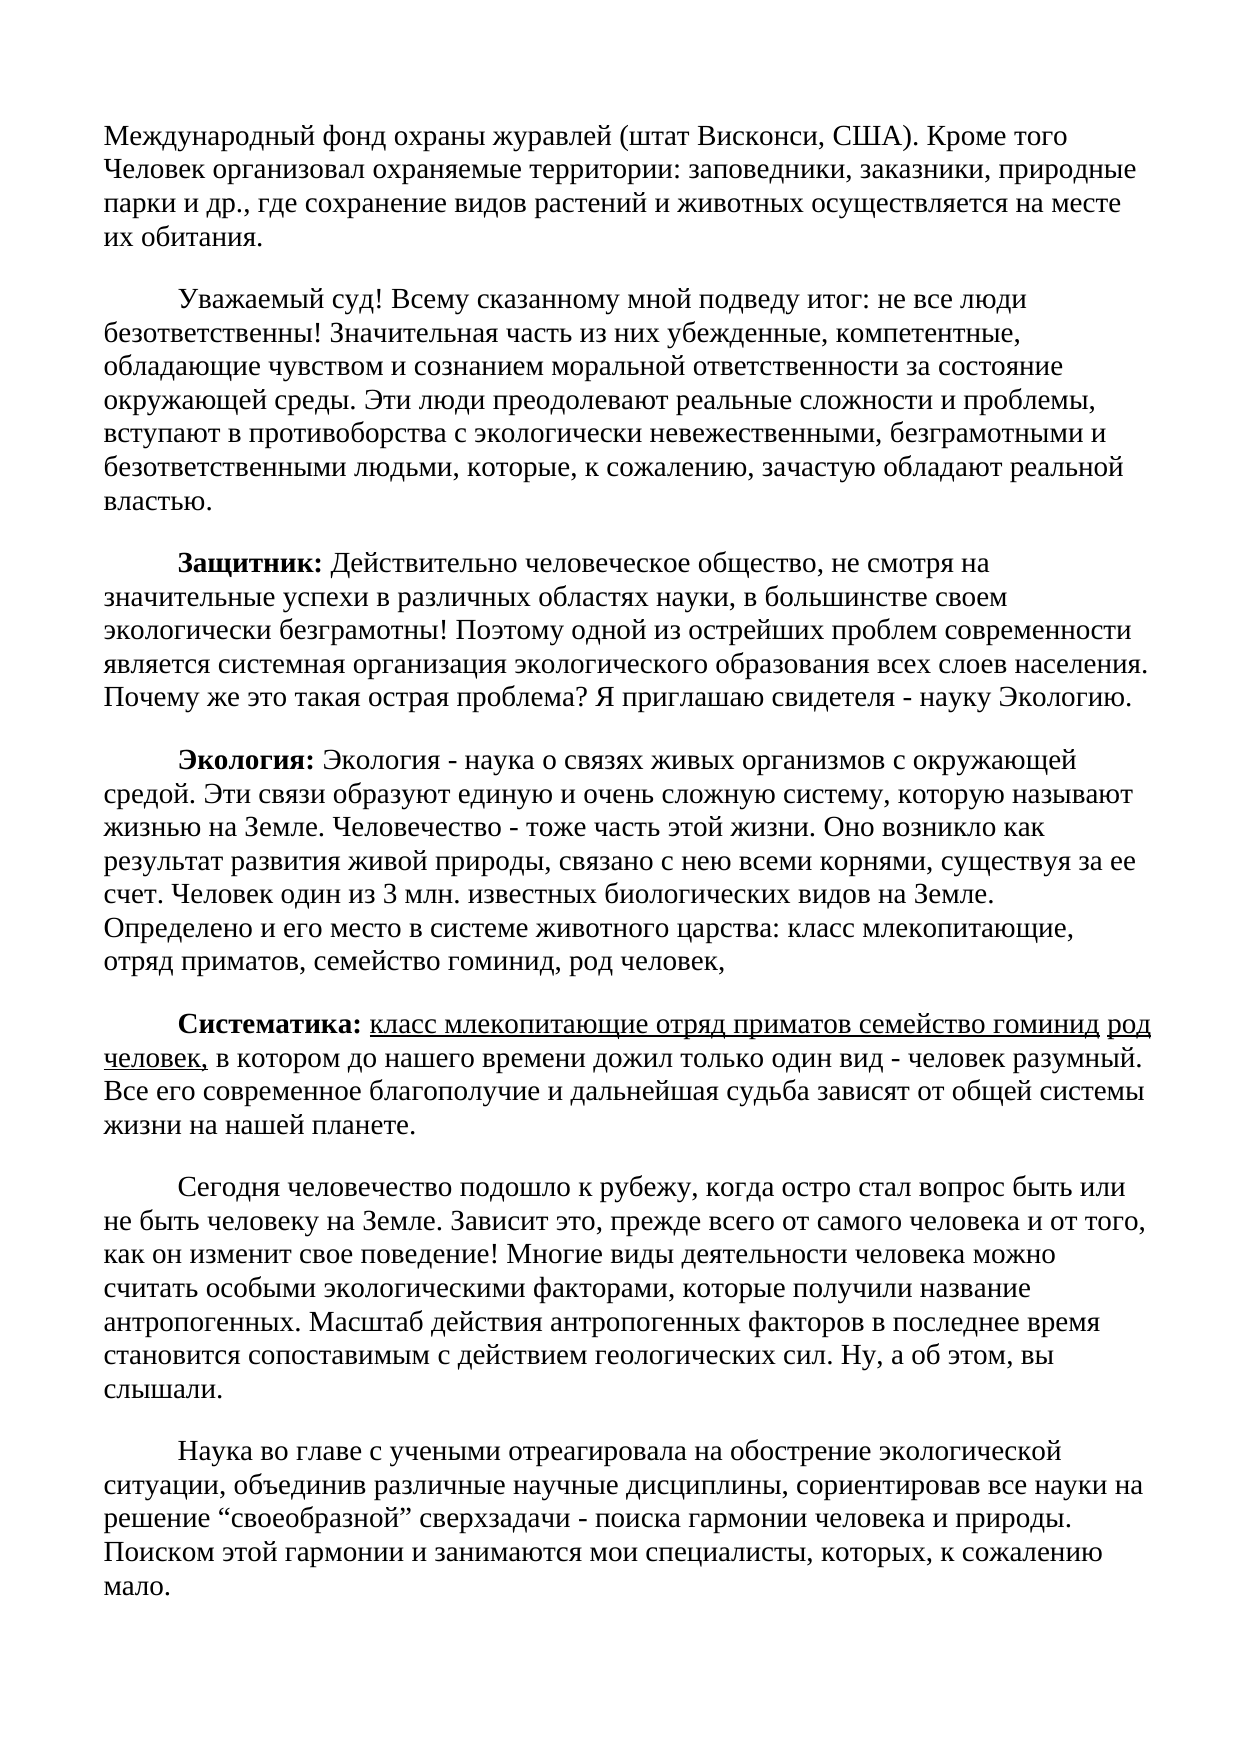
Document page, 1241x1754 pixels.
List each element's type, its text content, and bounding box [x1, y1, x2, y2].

text Защитник: Действительно человеческое общество, не смотря на значительные успехи в различных областях науки, в большинстве своем экологически безграмотны! Поэтому одной из острейших проблем современности является системная организация экологического образования всех слоев населения. Почему же это такая острая проблема? Я приглашаю свидетеля - науку Экологию. [103, 545, 1152, 713]
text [103, 118, 1152, 252]
text Сегодня человечество подошло к рубежу, когда остро стал вопрос быть или не быть человеку на Земле. Зависит это, прежде всего от самого человека и от того, как он изменит свое поведение! Многие виды деятельности человека можно считать особыми экологическими факторами, которые получили название антропогенных. Масштаб действия антропогенных факторов в последнее время становится сопоставимым с действием геологических сил. Ну, а об этом, вы слышали. [103, 1169, 1152, 1404]
text Экология: Экология - наука о связях живых организмов с окружающей средой. Эти связи образуют единую и очень сложную систему, которую называют жизнью на Земле. Человечество - тоже часть этой жизни. Оно возникло как результат развития живой природы, связано с нею всеми корнями, существуя за ее счет. Человек один из 3 млн. известных биологических видов на Земле. Определено и его место в системе животного царства: класс млекопитающие, отряд приматов, семейство гоминид, род человек, [103, 742, 1152, 977]
text Систематика: класс млекопитающие отряд приматов семейство гоминид род человек, в котором до нашего времени дожил только один вид - человек разумный. Все его современное благополучие и дальнейшая судьба зависят от общей системы жизни на нашей планете. [103, 1006, 1152, 1140]
text Наука во главе с учеными отреагировала на обострение экологической ситуации, объединив различные научные дисциплины, сориентировав все науки на решение “своеобразной” сверхзадачи - поиска гармонии человека и природы. Поиском этой гармонии и занимаются мои специалисты, которых, к сожалению мало. [103, 1433, 1152, 1601]
text Уважаемый суд! Всему сказанному мной подведу итог: не все люди безответственны! Значительная часть из них убежденные, компетентные, обладающие чувством и сознанием моральной ответственности за состояние окружающей среды. Эти люди преодолевают реальные сложности и проблемы, вступают в противоборства с экологически невежественными, безграмотными и безответственными людьми, которые, к сожалению, зачастую обладают реальной властью. [103, 281, 1152, 516]
